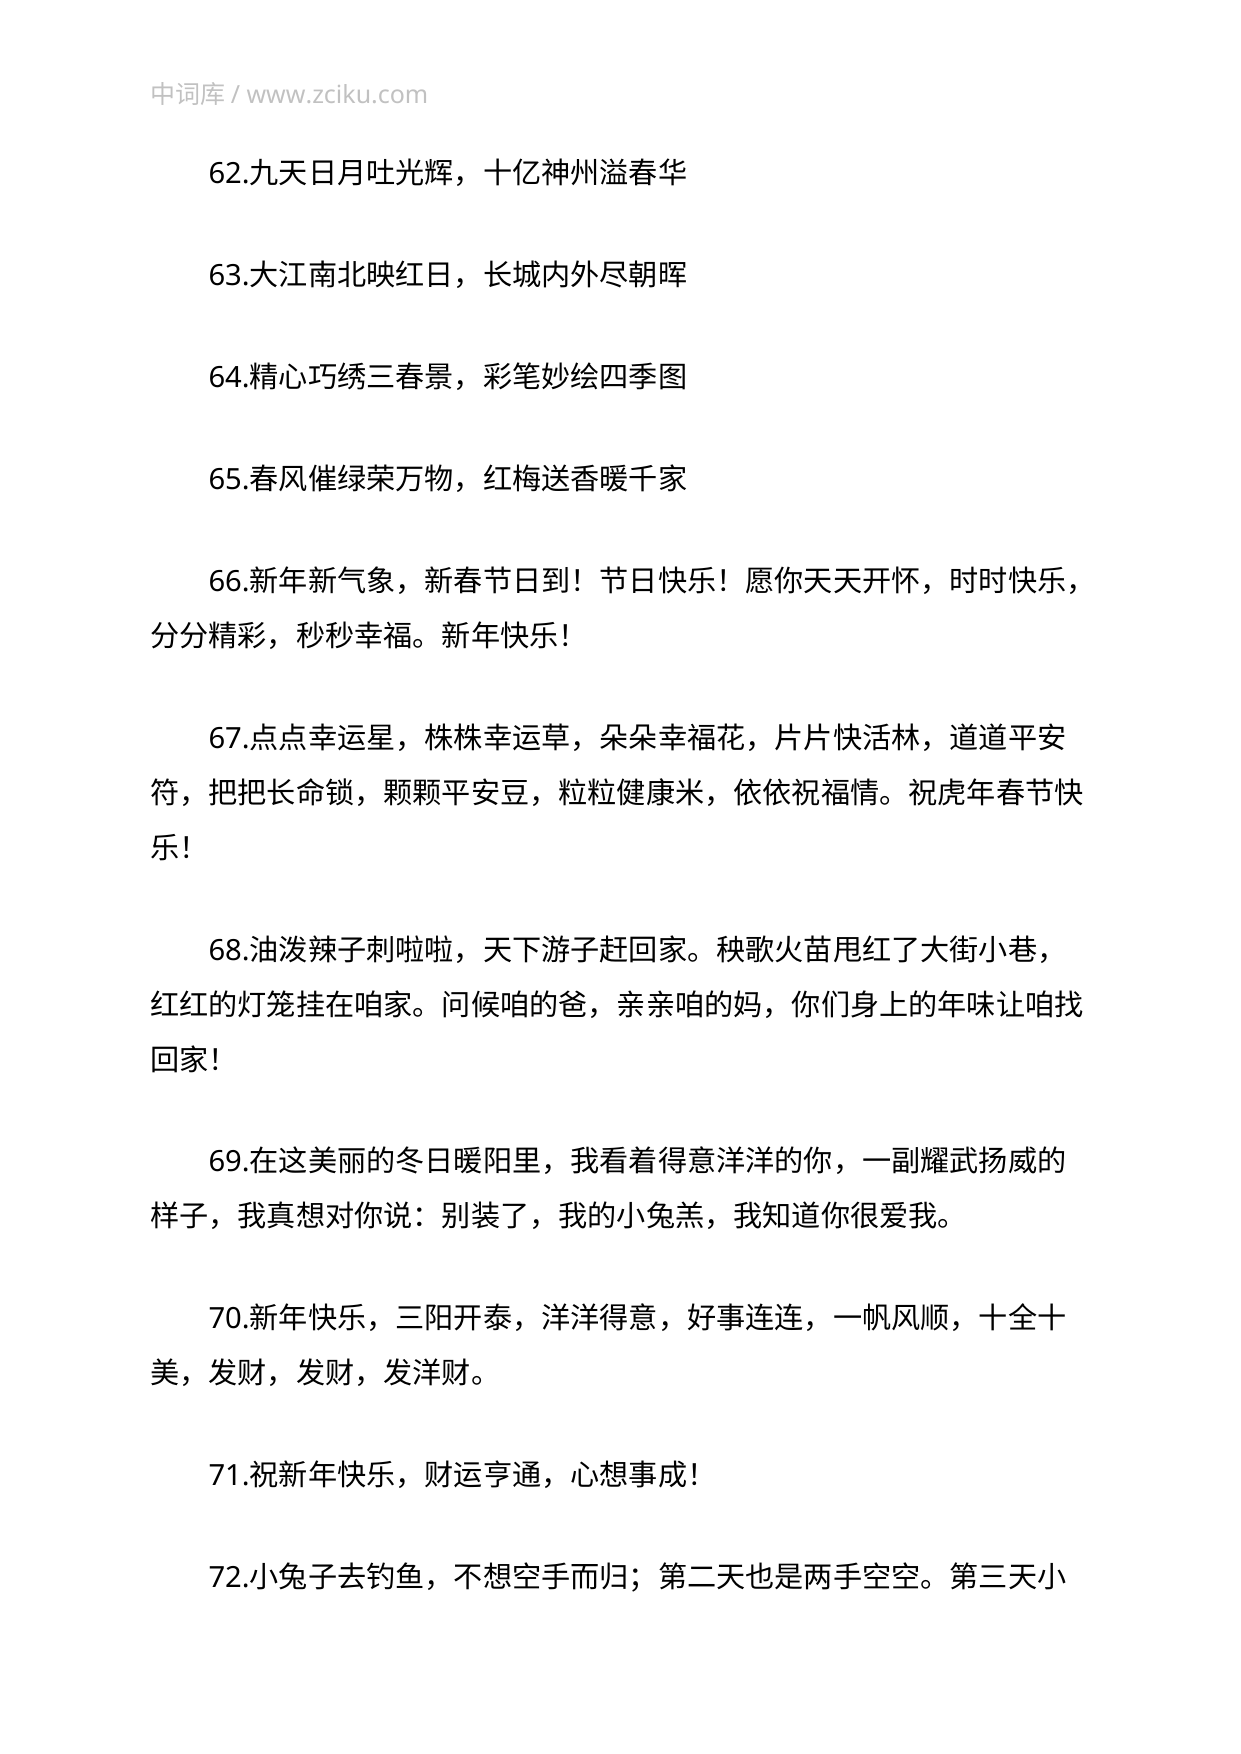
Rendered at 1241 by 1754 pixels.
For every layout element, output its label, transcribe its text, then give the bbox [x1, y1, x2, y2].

text 63.大江南北映红日，长城内外尽朝晖 [150, 252, 1090, 294]
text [150, 1553, 1090, 1596]
text 68.油泼辣子刺啦啦，天下游子赶回家。秧歌火苗甩红了大街小巷，红红的灯笼挂在咱家。问候咱的爸，亲亲咱的妈，你们身上的年味让咱找回家！ [150, 926, 1090, 1078]
text 67.点点幸运星，株株幸运草，朵朵幸福花，片片快活林，道道平安符，把把长命锁，颗颗平安豆，粒粒健康米，依依祝福情。祝虎年春节快乐！ [150, 715, 1090, 867]
text 66.新年新气象，新春节日到！节日快乐！愿你天天开怀，时时快乐，分分精彩，秒秒幸福。新年快乐！ [150, 558, 1090, 655]
text 70.新年快乐，三阳开泰，洋洋得意，好事连连，一帆风顺，十全十美，发财，发财，发洋财。 [150, 1295, 1090, 1392]
text 69.在这美丽的冬日暖阳里，我看着得意洋洋的你，一副耀武扬威的样子，我真想对你说：别装了，我的小兔羔，我知道你很爱我。 [150, 1138, 1090, 1235]
text 65.春风催绿荣万物，红梅送香暖千家 [150, 456, 1090, 498]
text 64.精心巧绣三春景，彩笔妙绘四季图 [150, 354, 1090, 396]
text 71.祝新年快乐，财运亨通，心想事成！ [150, 1452, 1090, 1494]
text 62.九天日月吐光辉，十亿神州溢春华 [150, 150, 1090, 192]
